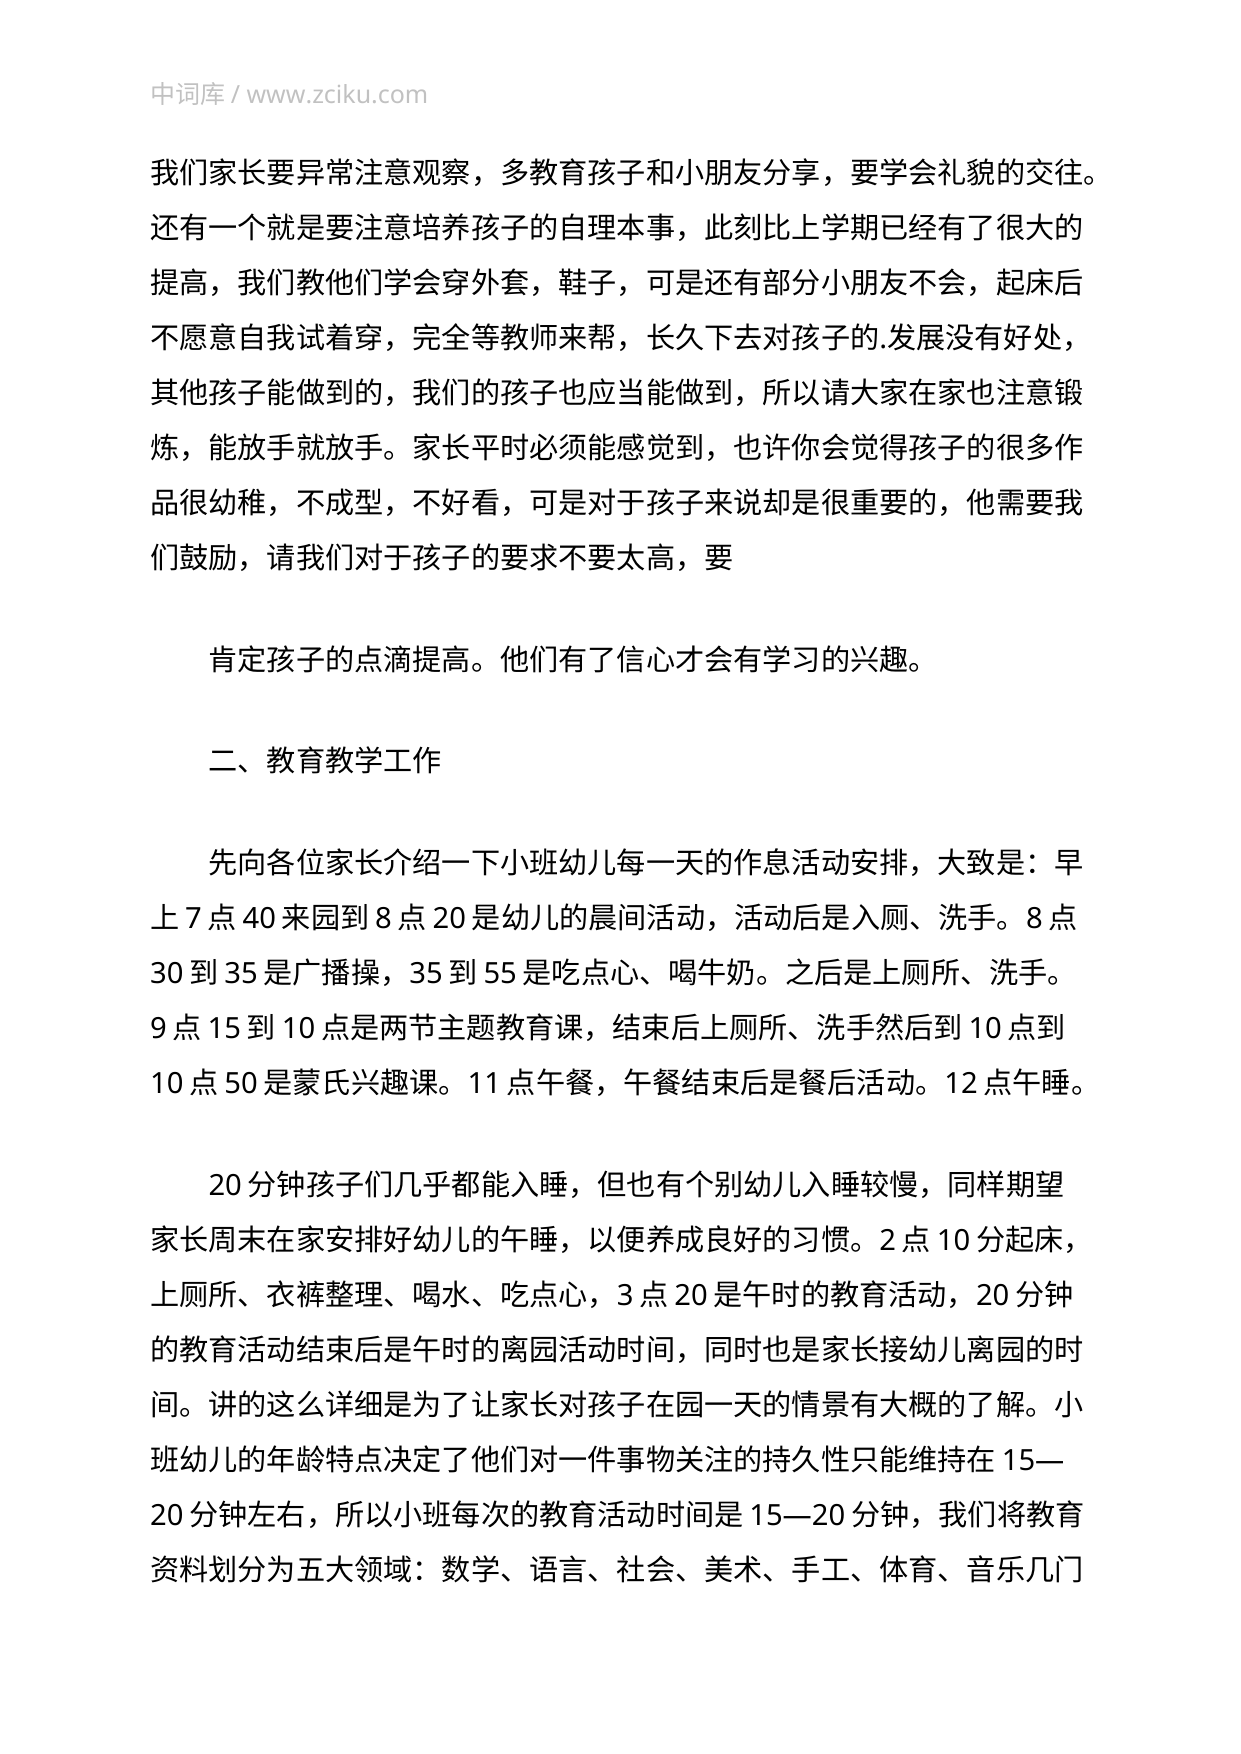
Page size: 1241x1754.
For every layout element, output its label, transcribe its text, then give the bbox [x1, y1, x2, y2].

text 肯定孩子的点滴提高。他们有了信心才会有学习的兴趣。 [150, 636, 1090, 678]
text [150, 150, 1090, 577]
text 二、教育教学工作 [150, 738, 1090, 780]
text 先向各位家长介绍一下小班幼儿每一天的作息活动安排，大致是：早上7点40来园到8点20是幼儿的晨间活动，活动后是入厕、洗手。8点30到35是广播操，35到55是吃点心、喝牛奶。之后是上厕所、洗手。9点15到10点是两节主题教育课，结束后上厕所、洗手然后到10点到10点50是蒙氏兴趣课。11点午餐，午餐结束后是餐后活动。12点午睡。 [150, 840, 1090, 1102]
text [150, 1162, 1090, 1589]
